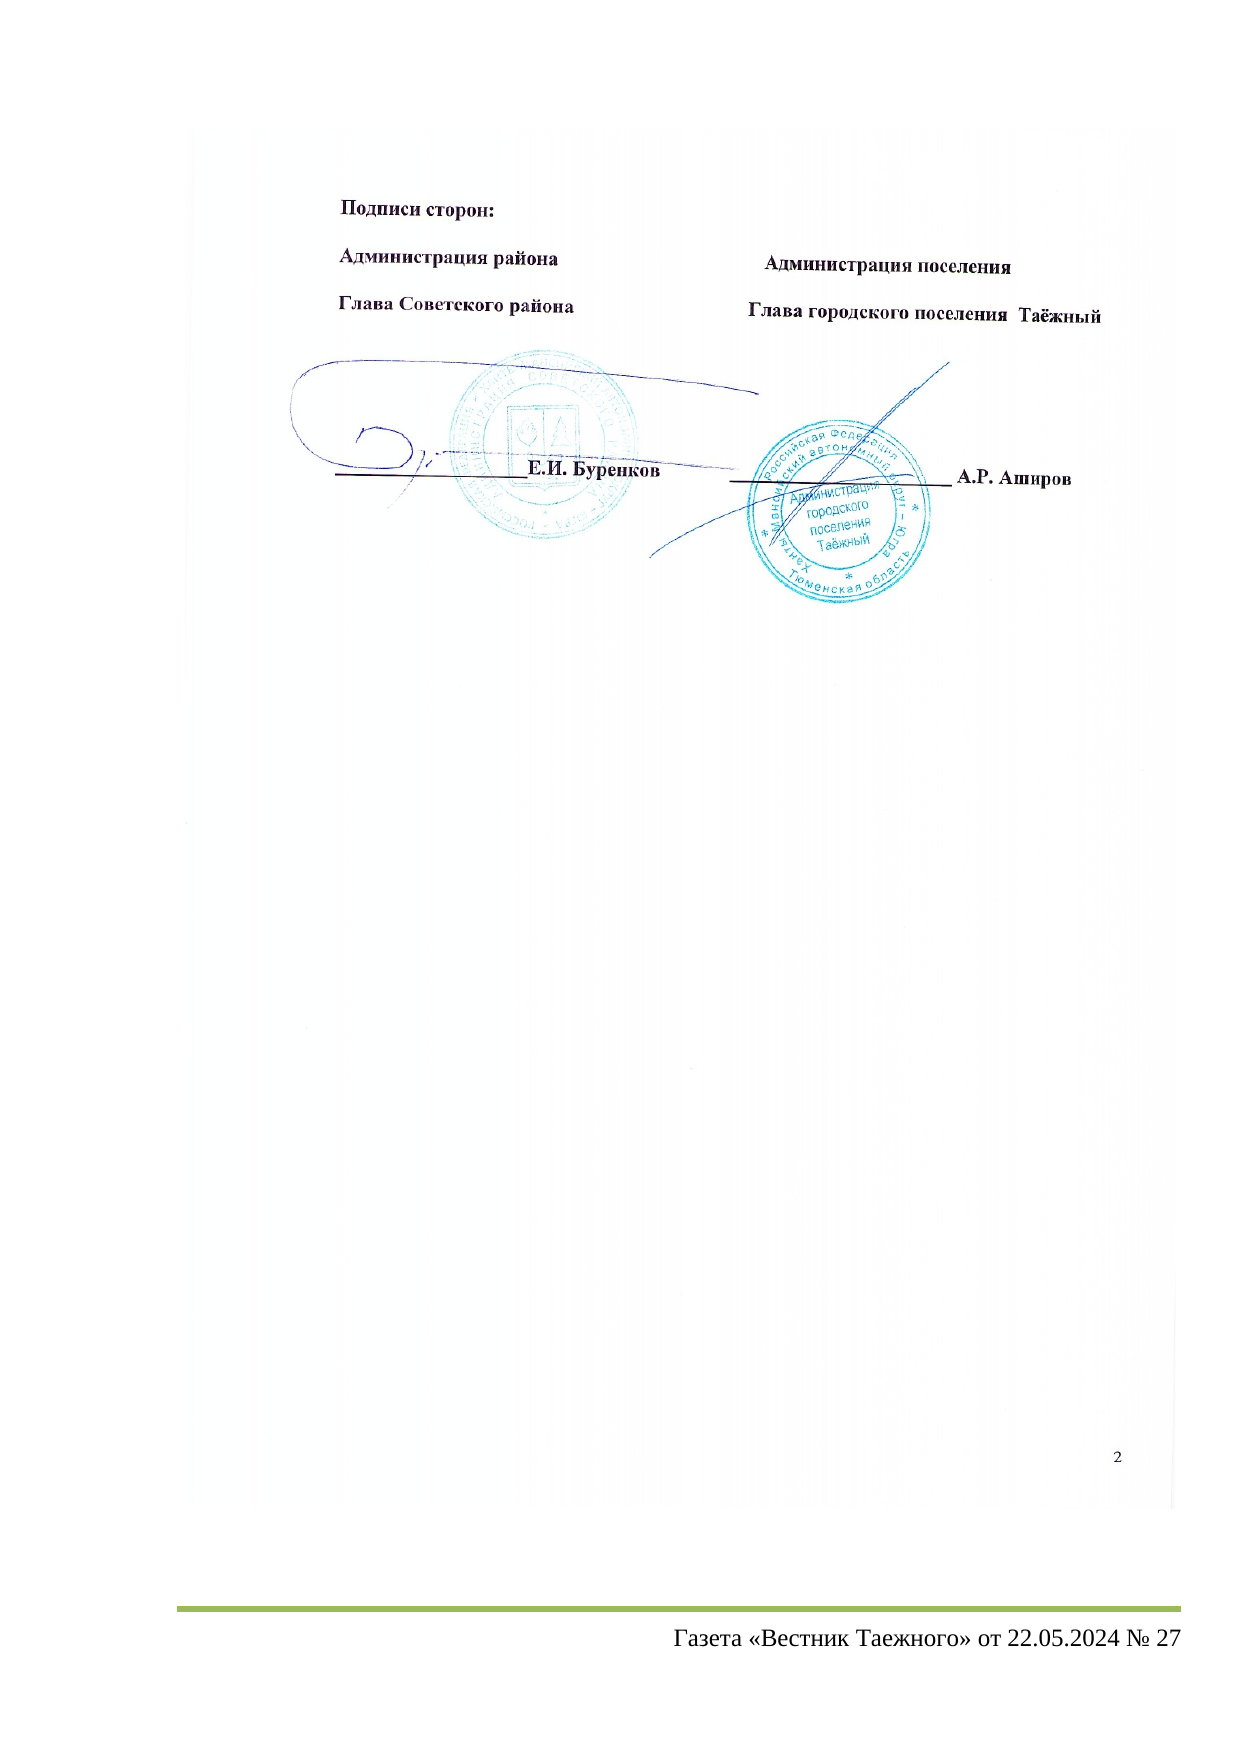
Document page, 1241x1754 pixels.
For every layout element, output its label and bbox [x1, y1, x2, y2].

picture [177, 118, 1182, 1538]
